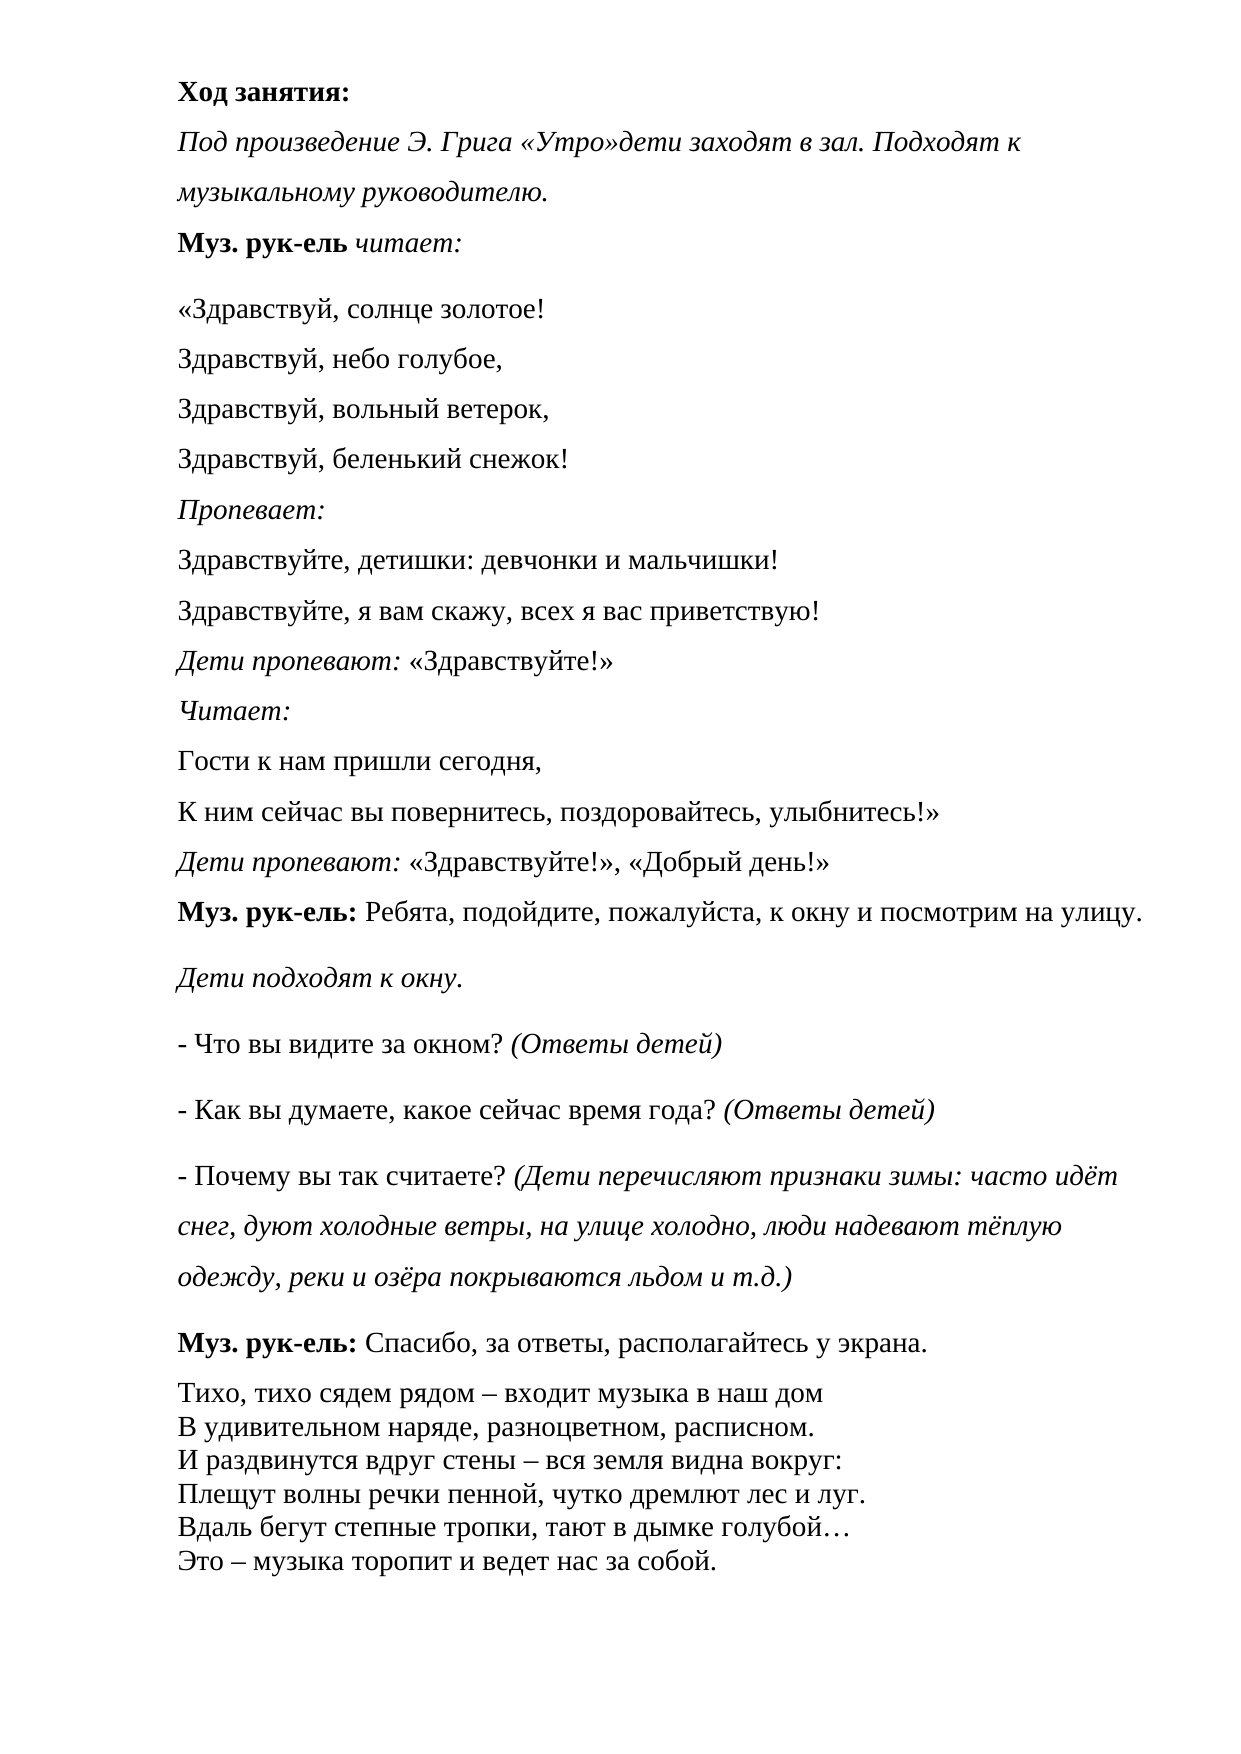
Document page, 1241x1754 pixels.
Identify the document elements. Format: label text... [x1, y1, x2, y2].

text - Что вы видите за окном? (Ответы детей) [177, 1026, 1152, 1060]
text В удивительном наряде, разноцветном, расписном. [177, 1409, 1152, 1442]
text Здравствуй, вольный ветерок, [177, 391, 1152, 425]
text Муз. рук-ель читает: [177, 225, 1152, 258]
text Муз. рук-ель: Ребята, подойдите, пожалуйста, к окну и посмотрим на улицу. [177, 894, 1152, 928]
text Читает: [177, 693, 1152, 727]
text Дети пропевают: «Здравствуйте!» [177, 643, 1152, 676]
text Здравствуй, небо голубое, [177, 341, 1152, 374]
text Здравствуйте, я вам скажу, всех я вас приветствую! [177, 593, 1152, 626]
text Здравствуй, беленький снежок! [177, 442, 1152, 475]
text Здравствуйте, детишки: девчонки и мальчишки! [177, 542, 1152, 576]
text Дети подходят к окну. [177, 960, 1152, 994]
text - Почему вы так считаете? (Дети перечисляют признаки зимы: часто идёт снег, дуют холодные ветры, на улице холодно, люди надевают тёплую одежду, реки и озёра покрываются льдом и т.д.) [177, 1158, 1152, 1292]
text Тихо, тихо сядем рядом – входит музыка в наш дом [177, 1375, 1152, 1409]
text «Здравствуй, солнце золотое! [177, 291, 1152, 324]
text К ним сейчас вы повернитесь, поздоровайтесь, улыбнитесь!» [177, 794, 1152, 827]
text Плещут волны речки пенной, чутко дремлют лес и луг. [177, 1476, 1152, 1509]
text Под произведение Э. Грига «Утро»дети заходят в зал. Подходят к музыкальному руководителю. [177, 124, 1152, 208]
text - Как вы думаете, какое сейчас время года? (Ответы детей) [177, 1092, 1152, 1126]
text И раздвинутся вдруг стены – вся земля видна вокруг: [177, 1442, 1152, 1476]
text Это – музыка торопит и ведет нас за собой. [177, 1543, 1152, 1576]
text Муз. рук-ель: Спасибо, за ответы, располагайтесь у экрана. [177, 1325, 1152, 1358]
text Гости к нам пришли сегодня, [177, 743, 1152, 777]
text Пропевает: [177, 492, 1152, 526]
text Вдаль бегут степные тропки, тают в дымке голубой… [177, 1509, 1152, 1543]
text Дети пропевают: «Здравствуйте!», «Добрый день!» [177, 844, 1152, 878]
text Ход занятия: [177, 74, 1152, 107]
